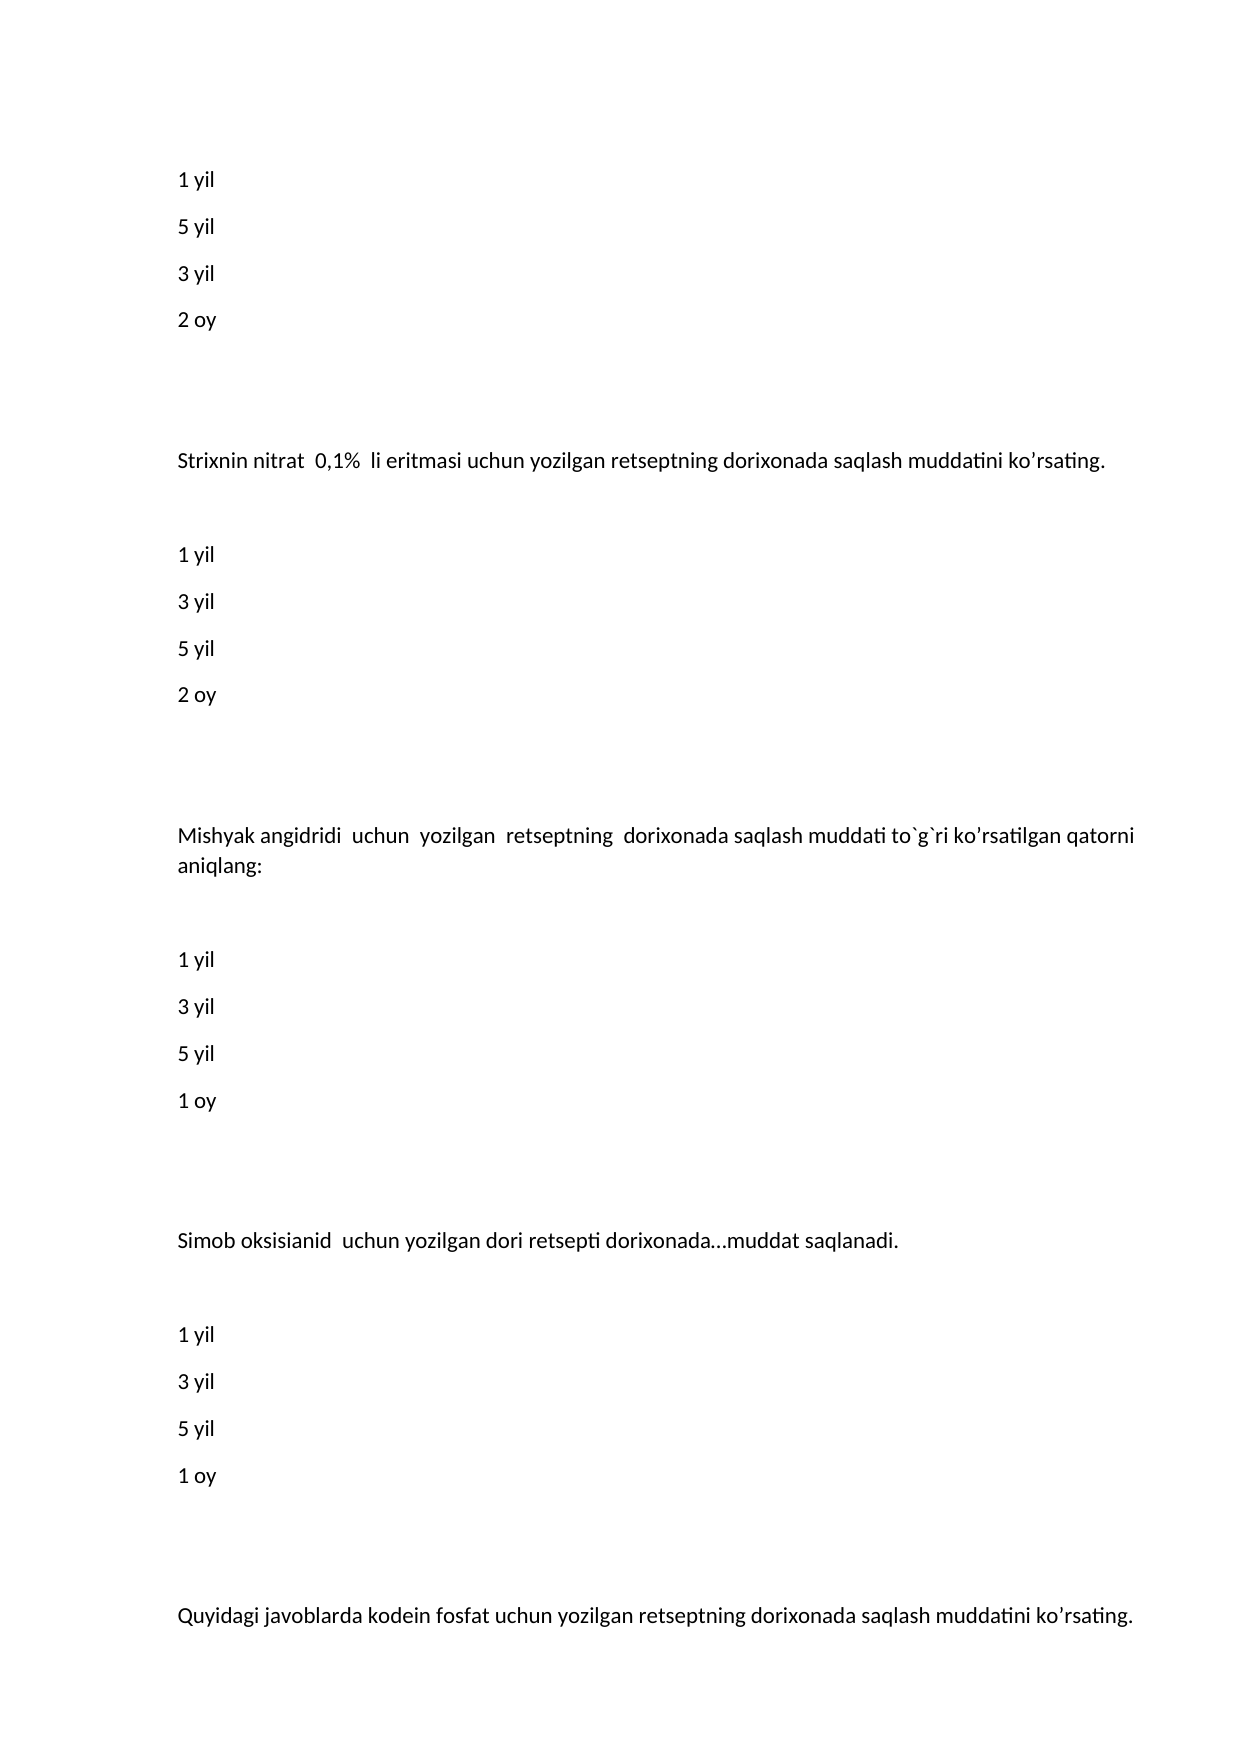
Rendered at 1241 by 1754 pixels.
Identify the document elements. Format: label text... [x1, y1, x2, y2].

text 3 yil [177, 992, 1152, 1020]
text 5 yil [177, 1039, 1152, 1067]
text 5 yil [177, 634, 1152, 662]
text 3 yil [177, 1367, 1152, 1395]
text 1 yil [177, 540, 1152, 568]
text 2 oy [177, 681, 1152, 709]
text 3 yil [177, 587, 1152, 615]
text 5 yil [177, 212, 1152, 240]
text 1 yil [177, 165, 1152, 193]
text 2 oy [177, 306, 1152, 334]
text 3 yil [177, 259, 1152, 287]
text Simob oksisianid uchun yozilgan dori retsepti dorixonada…muddat saqlanadi. [177, 1226, 1152, 1254]
text 1 yil [177, 945, 1152, 973]
text Mishyak angidridi uchun yozilgan retseptning dorixonada saqlash muddati to`g`ri ko’rsatilgan qatorni aniqlang: [177, 821, 1152, 879]
text 5 yil [177, 1414, 1152, 1442]
text 1 oy [177, 1086, 1152, 1114]
text Quyidagi javoblarda kodein fosfat uchun yozilgan retseptning dorixonada saqlash muddatini ko’rsating. [177, 1601, 1152, 1629]
text Strixnin nitrat 0,1% li eritmasi uchun yozilgan retseptning dorixonada saqlash muddatini ko’rsating. [177, 446, 1152, 474]
text 1 oy [177, 1461, 1152, 1489]
text 1 yil [177, 1320, 1152, 1348]
